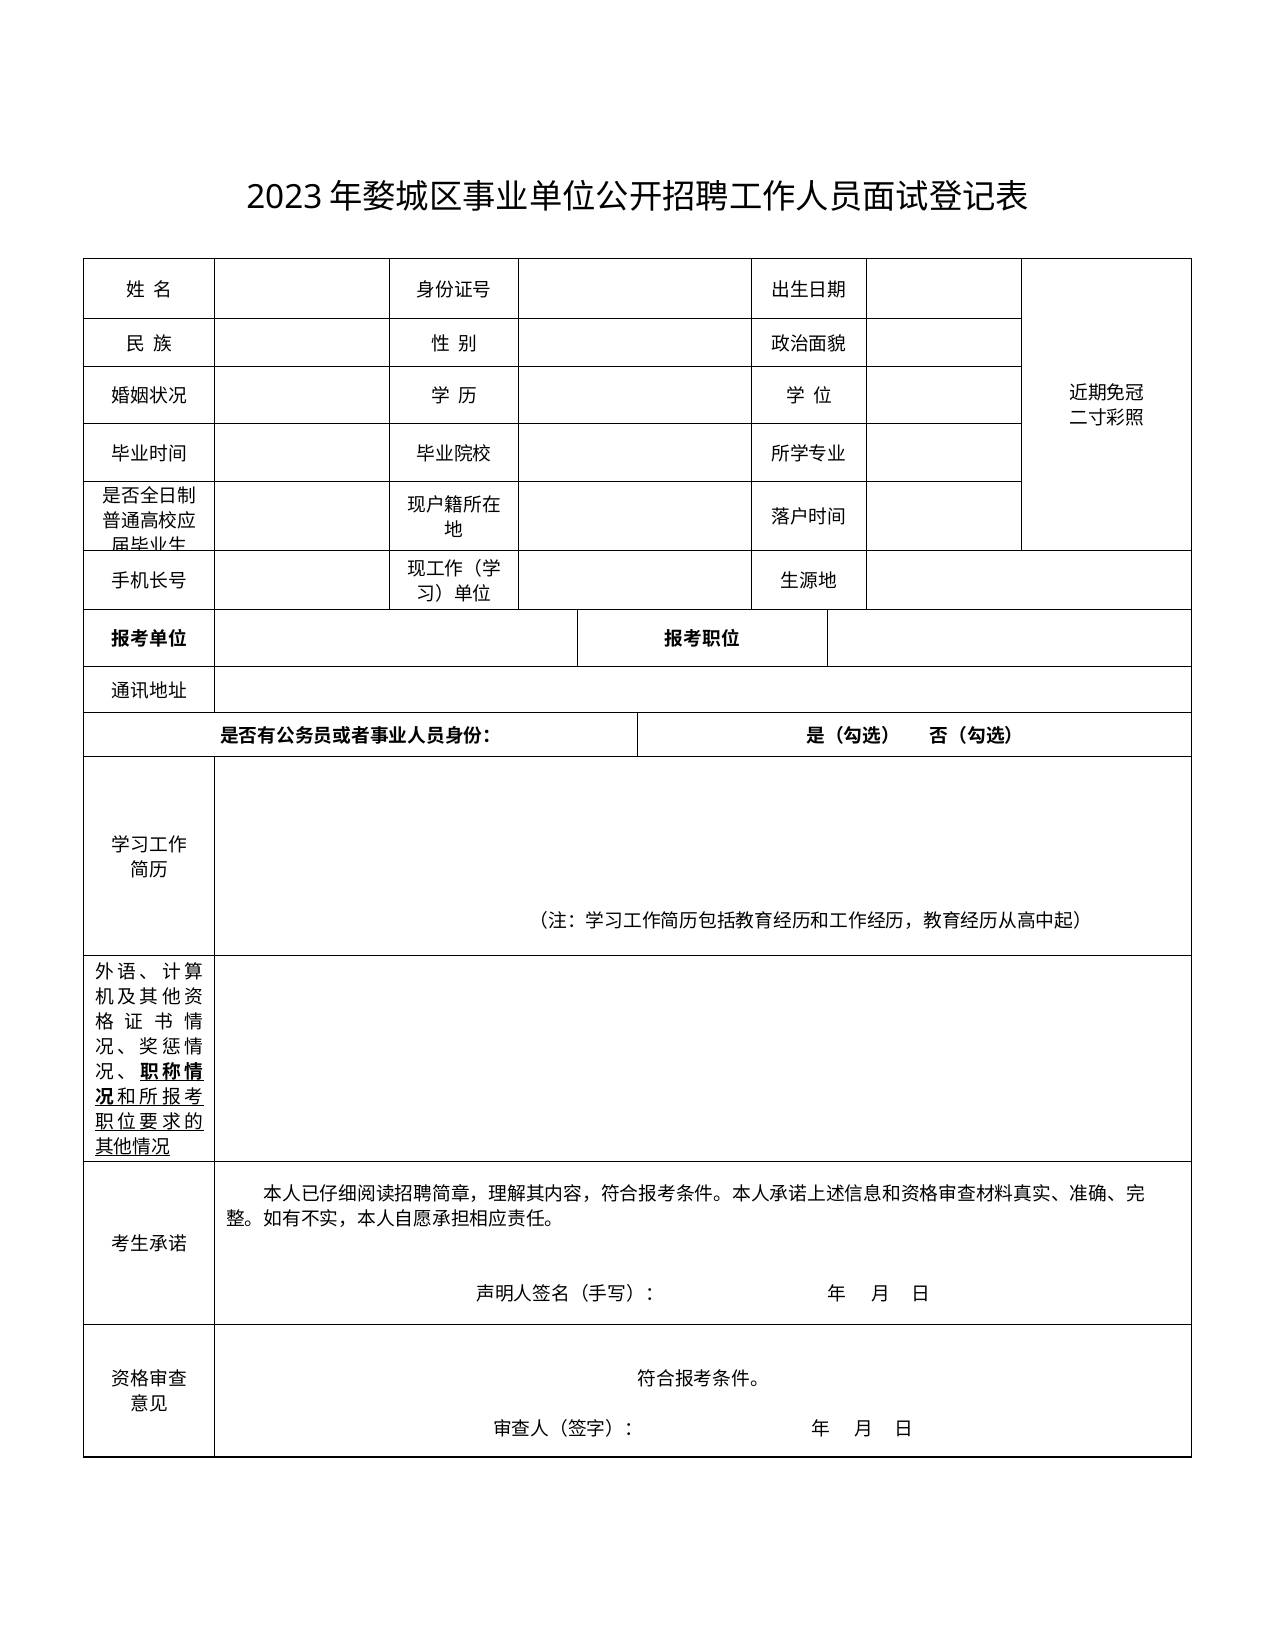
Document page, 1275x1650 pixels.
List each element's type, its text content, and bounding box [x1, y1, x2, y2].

table_cell [867, 424, 1021, 481]
table_cell [215, 610, 577, 666]
table_cell 现工作（学习）单位 [390, 551, 518, 609]
table_cell 政治面貌 [752, 319, 866, 366]
table_cell [215, 956, 1191, 1161]
table_cell 通讯地址 [84, 667, 214, 712]
table_cell 资格审查 意见 [84, 1325, 214, 1456]
table_cell [828, 610, 1191, 666]
table_cell 符合报考条件。 审查人（签字）： 年 月 日 [215, 1325, 1191, 1456]
table_header [867, 259, 1021, 318]
table_header 姓 名 [84, 259, 214, 318]
table_cell 民 族 [84, 319, 214, 366]
table_cell 现户籍所在地 [390, 482, 518, 550]
table_header [519, 259, 751, 318]
table_cell 毕业院校 [390, 424, 518, 481]
table_cell [215, 551, 389, 609]
table_cell 报考职位 [578, 610, 827, 666]
table_cell 学 位 [752, 367, 866, 423]
table_cell [519, 551, 751, 609]
table_cell [215, 424, 389, 481]
table_cell 性 别 [390, 319, 518, 366]
table_cell 本人已仔细阅读招聘简章，理解其内容，符合报考条件。本人承诺上述信息和资格审查材料真实、准确、完整。如有不实，本人自愿承担相应责任。 声明人签名（手写）： 年 月 日 [215, 1162, 1191, 1324]
table_cell [519, 367, 751, 423]
table_cell [519, 482, 751, 550]
text 2023年婺城区事业单位公开招聘工作人员面试登记表 [105, 170, 1170, 218]
table_cell 婚姻状况 [84, 367, 214, 423]
table_header [215, 259, 389, 318]
table_cell 生源地 [752, 551, 866, 609]
table_cell [215, 367, 389, 423]
table_cell 手机长号 [84, 551, 214, 609]
table_cell 毕业时间 [84, 424, 214, 481]
table_cell （注：学习工作简历包括教育经历和工作经历，教育经历从高中起） [215, 757, 1191, 955]
table_cell [867, 319, 1021, 366]
table_header 身份证号 [390, 259, 518, 318]
table_cell [519, 319, 751, 366]
table_cell 落户时间 [752, 482, 866, 550]
table_cell [215, 667, 1191, 712]
table_header 出生日期 [752, 259, 866, 318]
table_cell 学习工作 简历 [84, 757, 214, 955]
table_cell [867, 367, 1021, 423]
table_header 近期免冠 二寸彩照 [1022, 259, 1191, 550]
table_cell [215, 319, 389, 366]
table_cell 是（勾选） 否（勾选） [638, 713, 1191, 756]
table_cell 学 历 [390, 367, 518, 423]
table_cell 报考单位 [84, 610, 214, 666]
table_cell 所学专业 [752, 424, 866, 481]
table_cell 是否有公务员或者事业人员身份： [84, 713, 637, 756]
table_cell 考生承诺 [84, 1162, 214, 1324]
table_cell [519, 424, 751, 481]
table_cell [215, 482, 389, 550]
table_cell 是否全日制普通高校应届毕业生 [84, 482, 214, 550]
table_cell [867, 482, 1021, 550]
table_cell [867, 551, 1191, 609]
table_cell 外语、计算机及其他资格证书情况、奖惩情况、职称情况和所报考职位要求的其他情况 [84, 956, 214, 1161]
